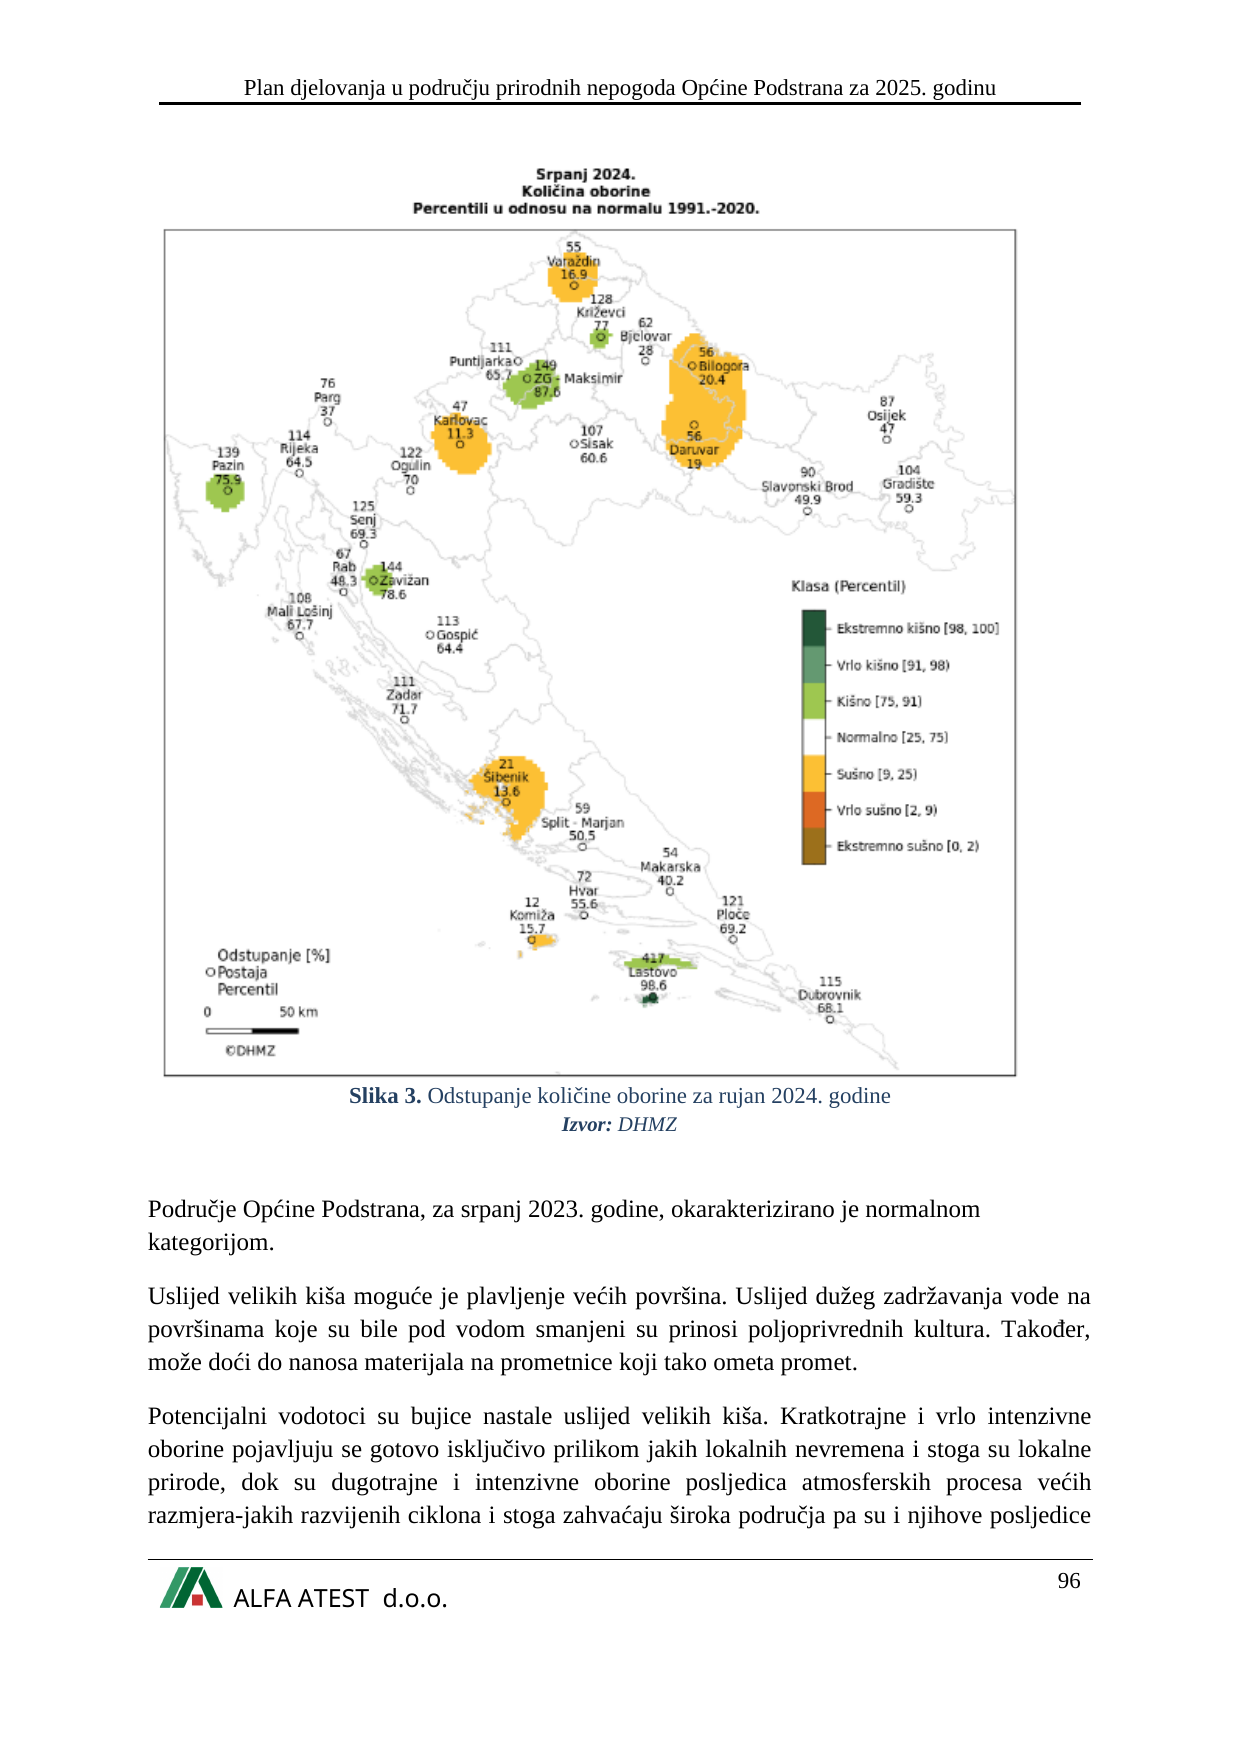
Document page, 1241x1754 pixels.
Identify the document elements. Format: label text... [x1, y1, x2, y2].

text Izvor: DHMZ [148, 1112, 1092, 1169]
picture [147, 162, 1122, 1078]
text Slika 3. Odstupanje količine oborine za rujan 2024. godine [148, 1082, 1092, 1108]
text Uslijed velikih kiša moguće je plavljenje većih površina. Uslijed dužeg zadržavanja vode na površinama koje su bile pod vodom smanjeni su prinosi poljoprivrednih kultura. Također, može doći do nanosa materijala na prometnice koji tako ometa promet. [148, 1281, 1092, 1376]
picture [159, 1567, 223, 1608]
text Područje Općine Podstrana, za srpanj 2023. godine, okarakterizirano je normalnom kategorijom. [148, 1194, 1092, 1256]
